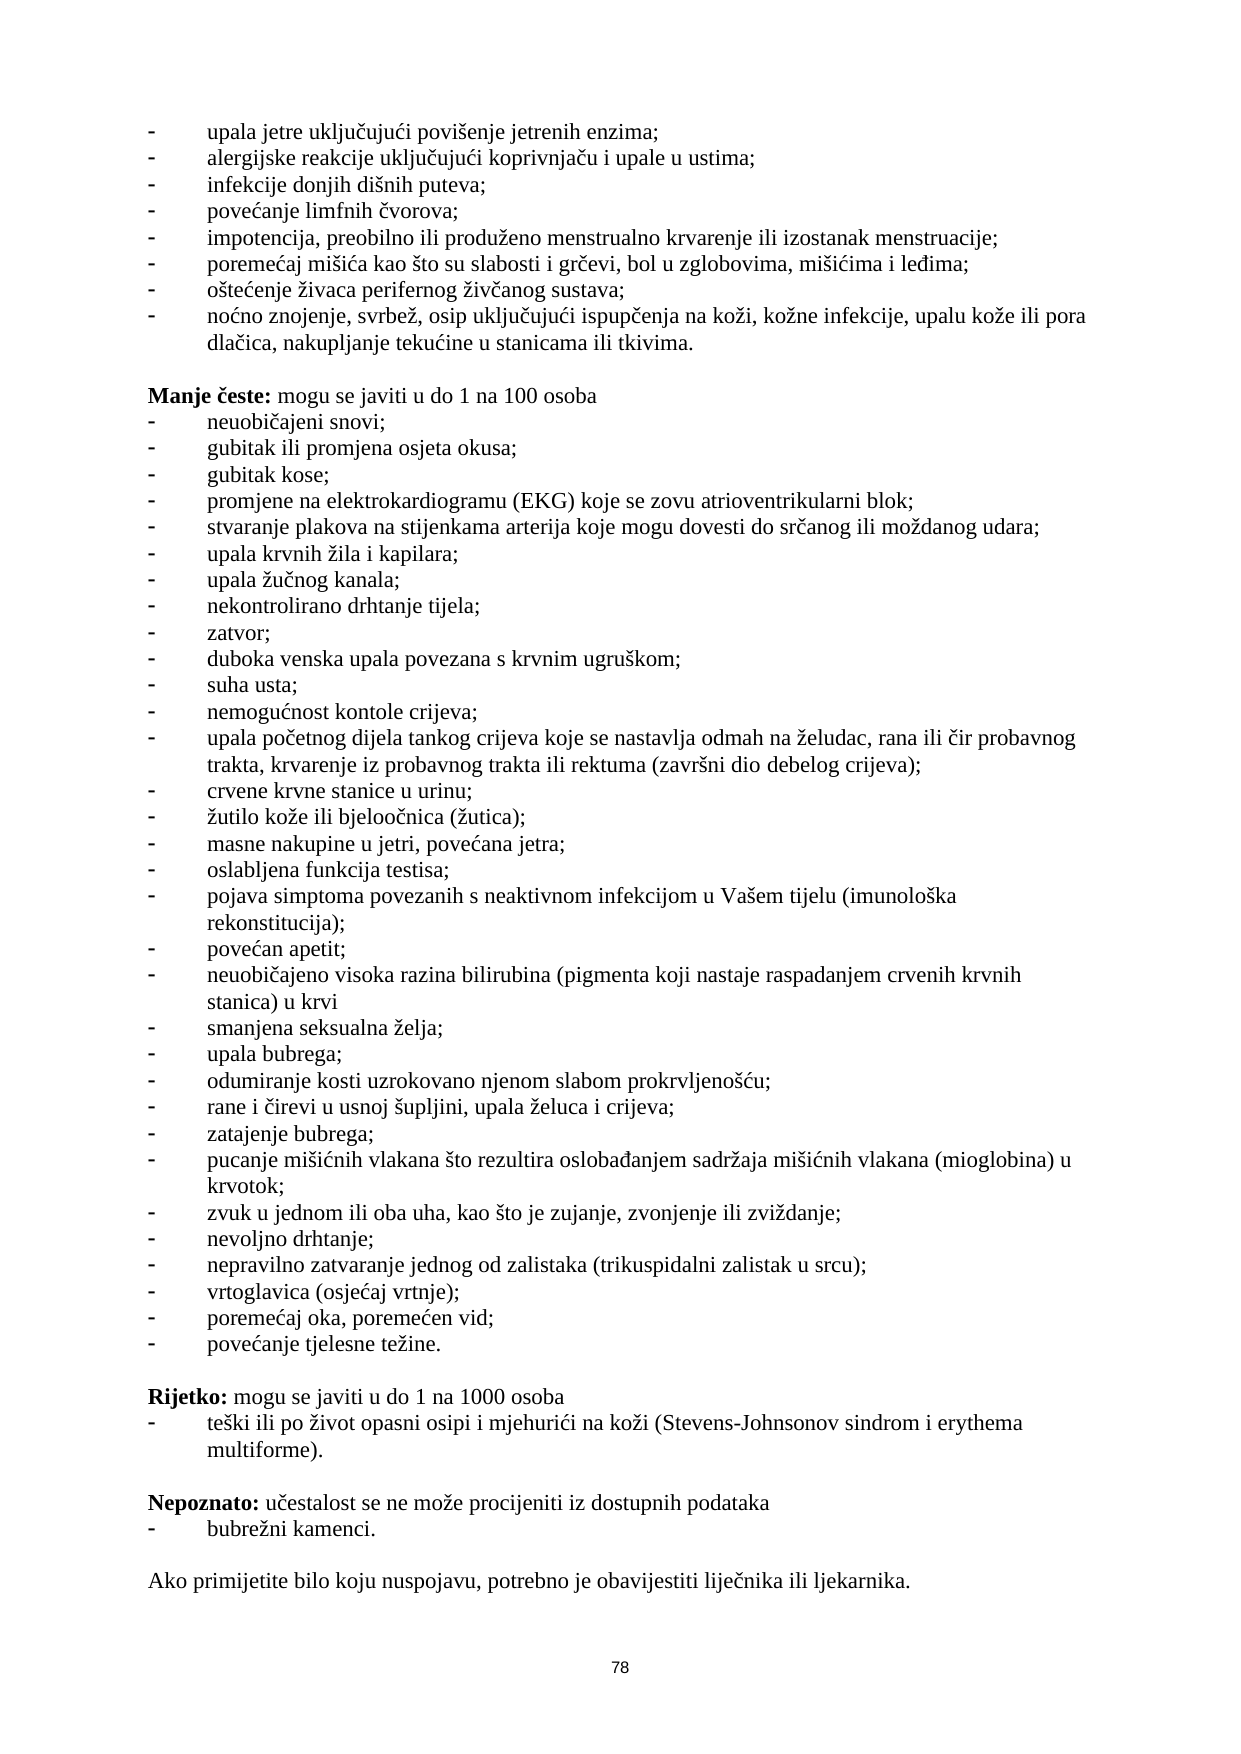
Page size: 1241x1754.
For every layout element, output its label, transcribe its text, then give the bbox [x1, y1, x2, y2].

list zatvor; [148, 619, 1092, 645]
list upala jetre uključujući povišenje jetrenih enzima; [148, 118, 1092, 144]
list neuobičajeni snovi; [148, 408, 1092, 434]
list noćno znojenje, svrbež, osip uključujući ispupčenja na koži, kožne infekcije, upalu kože ili pora dlačica, nakupljanje tekućine u stanicama ili tkivima. [148, 303, 1092, 355]
text Manje česte: mogu se javiti u do 1 na 100 osoba [148, 382, 1092, 408]
list duboka venska upala povezana s krvnim ugruškom; [148, 645, 1092, 672]
list masne nakupine u jetri, povećana jetra; [148, 830, 1092, 856]
list upala žučnog kanala; [148, 566, 1092, 592]
list nevoljno drhtanje; [148, 1225, 1092, 1251]
list pucanje mišićnih vlakana što rezultira oslobađanjem sadržaja mišićnih vlakana (mioglobina) u krvotok; [148, 1146, 1092, 1199]
list upala bubrega; [148, 1041, 1092, 1067]
list poremećaj mišića kao što su slabosti i grčevi, bol u zglobovima, mišićima i leđima; [148, 250, 1092, 276]
list gubitak ili promjena osjeta okusa; [148, 434, 1092, 461]
text Rijetko: mogu se javiti u do 1 na 1000 osoba [148, 1383, 1092, 1409]
list promjene na elektrokardiogramu (EKG) koje se zovu atrioventrikularni blok; [148, 487, 1092, 513]
list nepravilno zatvaranje jednog od zalistaka (trikuspidalni zalistak u srcu); [148, 1251, 1092, 1278]
list povećanje limfnih čvorova; [148, 197, 1092, 223]
list zatajenje bubrega; [148, 1119, 1092, 1146]
list crvene krvne stanice u urinu; [148, 777, 1092, 803]
list stvaranje plakova na stijenkama arterija koje mogu dovesti do srčanog ili moždanog udara; [148, 513, 1092, 540]
list alergijske reakcije uključujući koprivnjaču i upale u ustima; [148, 144, 1092, 171]
list vrtoglavica (osjećaj vrtnje); [148, 1278, 1092, 1304]
text Nepoznato: učestalost se ne može procijeniti iz dostupnih podataka [148, 1488, 1092, 1515]
list infekcije donjih dišnih puteva; [148, 171, 1092, 197]
list neuobičajeno visoka razina bilirubina (pigmenta koji nastaje raspadanjem crvenih krvnih stanica) u krvi [148, 961, 1092, 1014]
list nemogućnost kontole crijeva; [148, 698, 1092, 724]
list nekontrolirano drhtanje tijela; [148, 592, 1092, 619]
list žutilo kože ili bjeloočnica (žutica); [148, 803, 1092, 830]
list upala početnog dijela tankog crijeva koje se nastavlja odmah na želudac, rana ili čir probavnog trakta, krvarenje iz probavnog trakta ili rektuma (završni dio debelog crijeva); [148, 724, 1092, 777]
list teški ili po život opasni osipi i mjehurići na koži (Stevens-Johnsonov sindrom i erythema multiforme). [148, 1409, 1092, 1462]
list suha usta; [148, 672, 1092, 698]
list gubitak kose; [148, 461, 1092, 487]
list oštećenje živaca perifernog živčanog sustava; [148, 276, 1092, 303]
list bubrežni kamenci. [148, 1515, 1092, 1541]
list zvuk u jednom ili oba uha, kao što je zujanje, zvonjenje ili zviždanje; [148, 1199, 1092, 1225]
list pojava simptoma povezanih s neaktivnom infekcijom u Vašem tijelu (imunološka rekonstitucija); [148, 882, 1092, 935]
text Ako primijetite bilo koju nuspojavu, potrebno je obavijestiti liječnika ili ljekarnika. [148, 1568, 1092, 1594]
list poremećaj oka, poremećen vid; [148, 1304, 1092, 1330]
list rane i čirevi u usnoj šupljini, upala želuca i crijeva; [148, 1093, 1092, 1119]
list impotencija, preobilno ili produženo menstrualno krvarenje ili izostanak menstruacije; [148, 223, 1092, 250]
list oslabljena funkcija testisa; [148, 856, 1092, 882]
list smanjena seksualna želja; [148, 1014, 1092, 1041]
list odumiranje kosti uzrokovano njenom slabom prokrvljenošću; [148, 1067, 1092, 1093]
list povećan apetit; [148, 935, 1092, 961]
list upala krvnih žila i kapilara; [148, 540, 1092, 566]
list povećanje tjelesne težine. [148, 1330, 1092, 1357]
